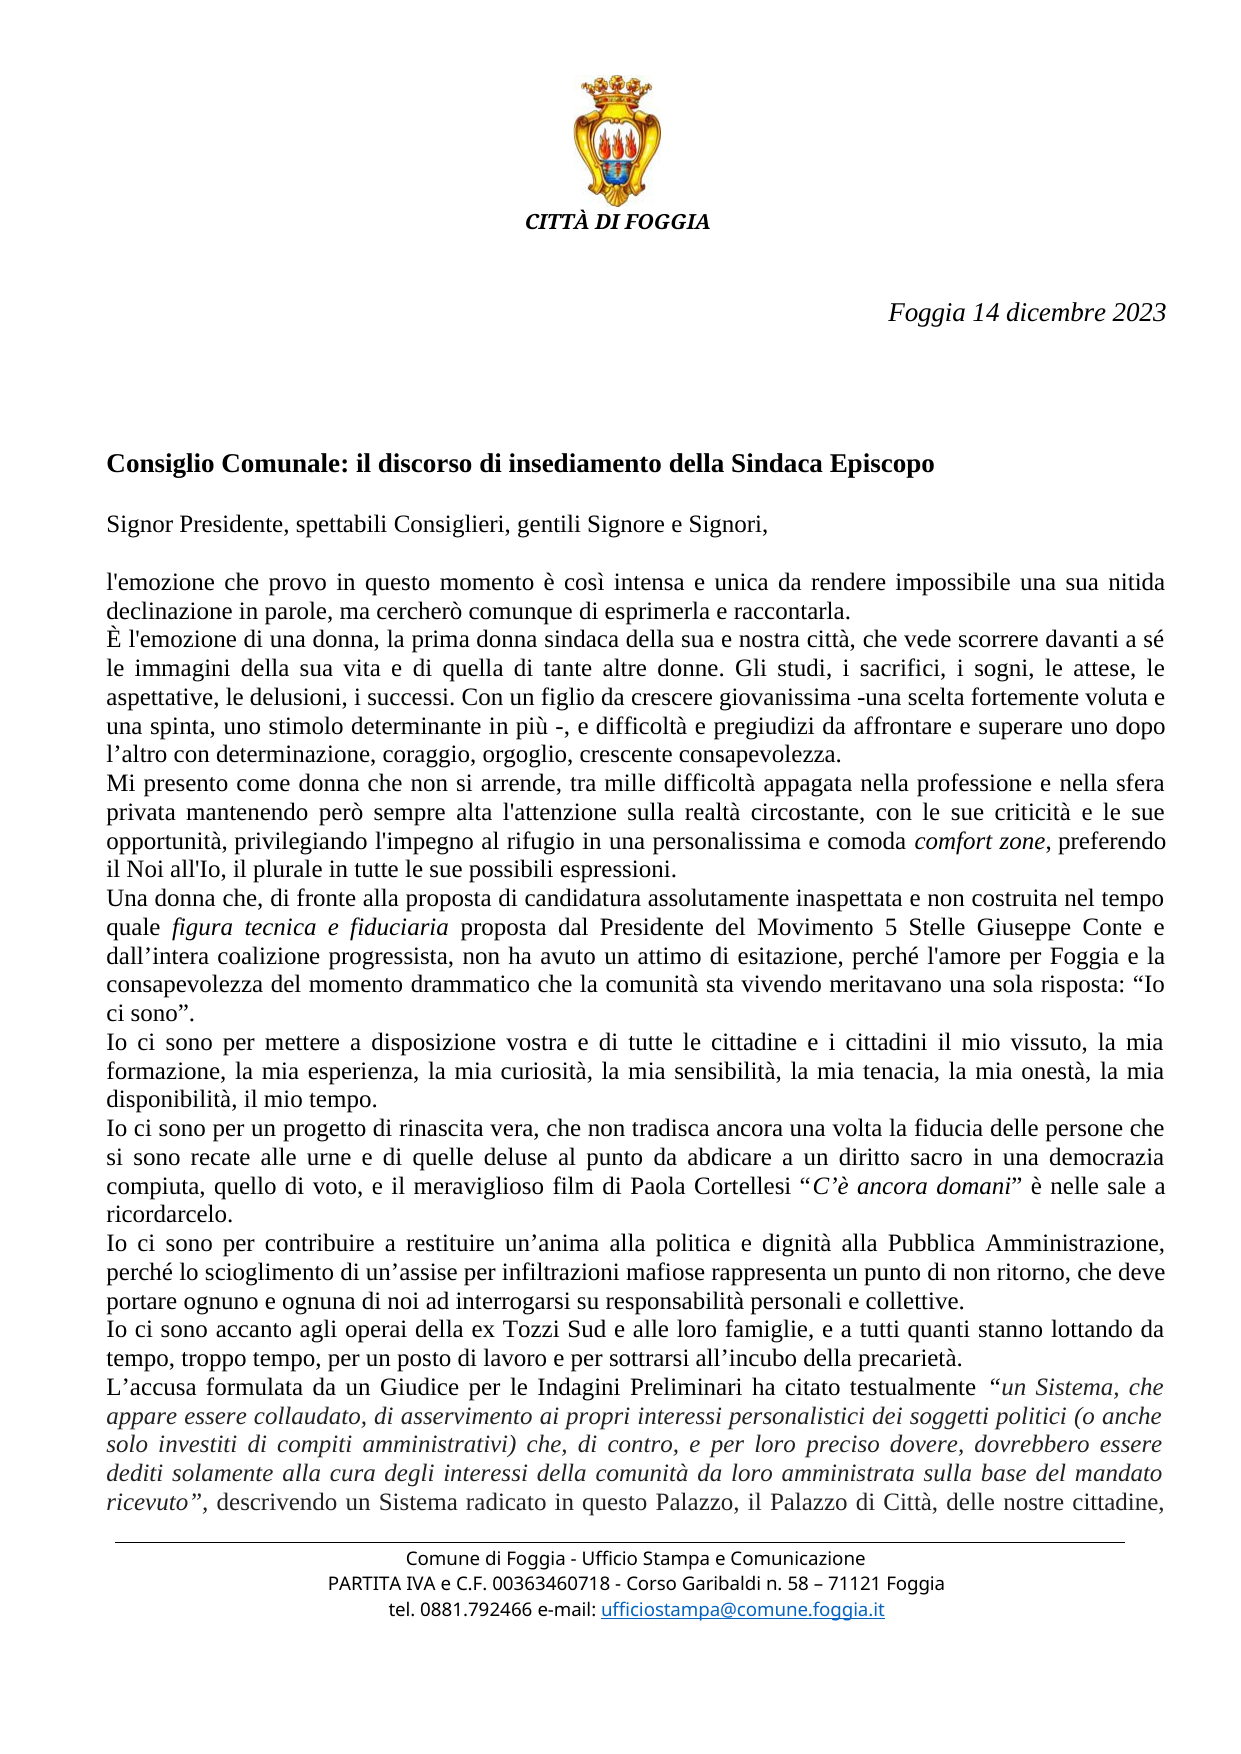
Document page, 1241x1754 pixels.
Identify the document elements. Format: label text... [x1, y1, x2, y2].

text Foggia 14 dicembre 2023 [106, 297, 1169, 328]
text Io ci sono per contribuire a restituire un’anima alla politica e dignità alla Pubblica Amministrazione, perché lo scioglimento di un’assise per infiltrazioni mafiose rappresenta un punto di non ritorno, che deve portare ognuno e ognuna di noi ad interrogarsi su responsabilità personali e collettive. [106, 1228, 1166, 1314]
text Io ci sono per un progetto di rinascita vera, che non tradisca ancora una volta la fiducia delle persone che si sono recate alle urne e di quelle deluse al punto da abdicare a un diritto sacro in una democrazia compiuta, quello di voto, e il meraviglioso film di Paola Cortellesi “C’è ancora domani” è nelle sale a ricordarcelo. [106, 1113, 1166, 1228]
text Mi presento come donna che non si arrende, tra mille difficoltà appagata nella professione e nella sfera privata mantenendo però sempre alta l'attenzione sulla realtà circostante, con le sue criticità e le sue opportunità, privilegiando l'impegno al rifugio in una personalissima e comoda comfort zone, preferendo il Noi all'Io, il plurale in tutte le sue possibili espressioni. [106, 768, 1166, 883]
text Io ci sono accanto agli operai della ex Tozzi Sud e alle loro famiglie, e a tutti quanti stanno lottando da tempo, troppo tempo, per un posto di lavoro e per sottrarsi all’incubo della precarietà. [106, 1314, 1166, 1372]
picture [573, 75, 661, 207]
text Signor Presidente, spettabili Consiglieri, gentili Signore e Signori, [106, 509, 1166, 538]
text È l'emozione di una donna, la prima donna sindaca della sua e nostra città, che vede scorrere davanti a sé le immagini della sua vita e di quella di tante altre donne. Gli studi, i sacrifici, i sogni, le attese, le aspettative, le delusioni, i successi. Con un figlio da crescere giovanissima -una scelta fortemente voluta e una spinta, uno stimolo determinante in più -, e difficoltà e pregiudizi da affrontare e superare uno dopo l’altro con determinazione, coraggio, orgoglio, crescente consapevolezza. [106, 624, 1166, 768]
text l'emozione che provo in questo momento è così intensa e unica da rendere impossibile una sua nitida declinazione in parole, ma cercherò comunque di esprimerla e raccontarla. [106, 567, 1166, 624]
text Io ci sono per mettere a disposizione vostra e di tutte le cittadine e i cittadini il mio vissuto, la mia formazione, la mia esperienza, la mia curiosità, la mia sensibilità, la mia tenacia, la mia onestà, la mia disponibilità, il mio tempo. [106, 1027, 1166, 1113]
text Consiglio Comunale: il discorso di insediamento della Sindaca Episcopo [106, 447, 1166, 478]
text Una donna che, di fronte alla proposta di candidatura assolutamente inaspettata e non costruita nel tempo quale figura tecnica e fiduciaria proposta dal Presidente del Movimento 5 Stelle Giuseppe Conte e dall’intera coalizione progressista, non ha avuto un attimo di esitazione, perché l'amore per Foggia e la consapevolezza del momento drammatico che la comunità sta vivendo meritavano una sola risposta: “Io ci sono”. [106, 883, 1166, 1027]
